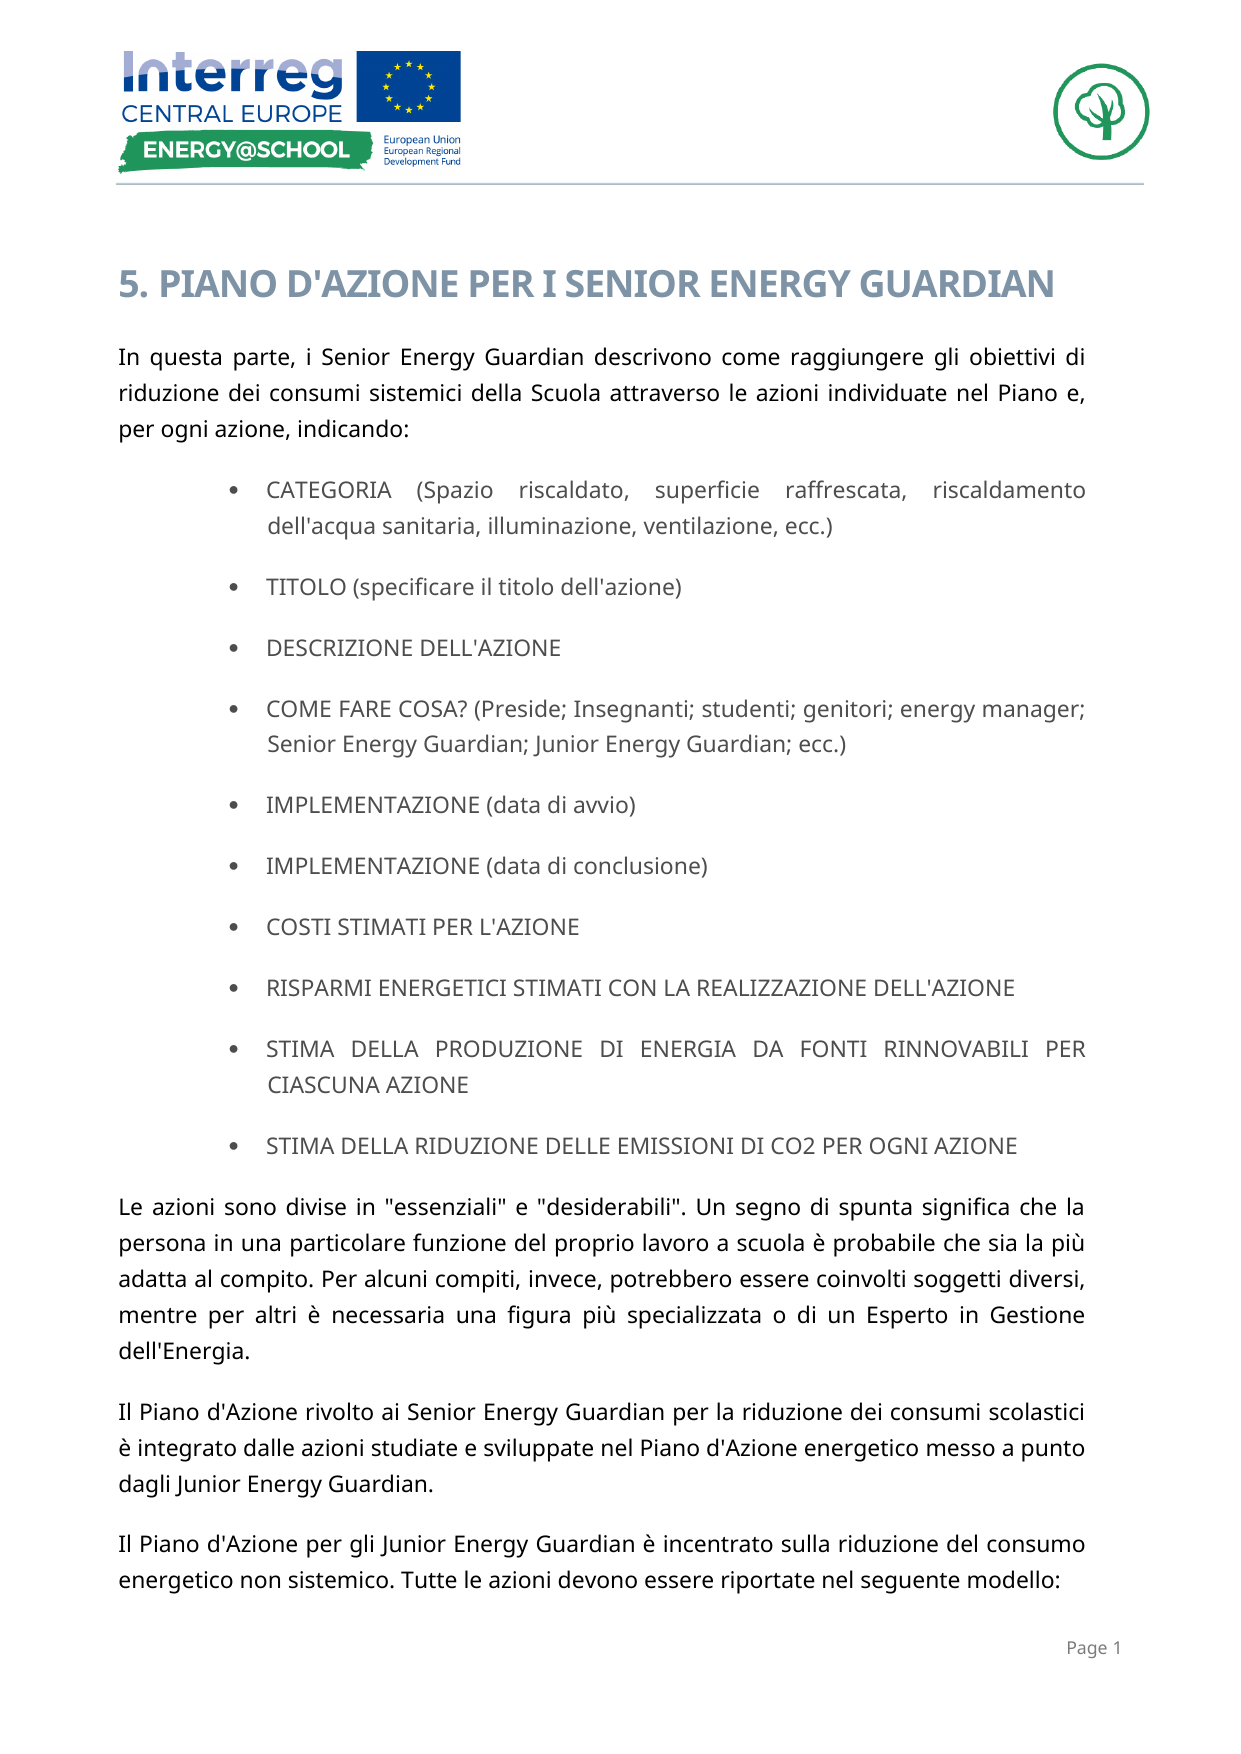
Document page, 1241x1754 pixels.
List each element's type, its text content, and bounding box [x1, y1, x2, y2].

text PIANO D'AZIONE PER I SENIOR ENERGY GUARDIAN [118, 257, 1122, 308]
list In questa parte, i Senior Energy Guardian descrivono come raggiungere gli obiettivi di riduzione dei consumi sistemici della Scuola attraverso le azioni individuate nel Piano e, per ogni azione, indicando: [118, 341, 1087, 444]
list IMPLEMENTAZIONE (data di avvio) [229, 789, 1087, 821]
list COSTI STIMATI PER L'AZIONE [229, 911, 1087, 942]
list IMPLEMENTAZIONE (data di conclusione) [229, 850, 1087, 882]
list STIMA DELLA PRODUZIONE DI ENERGIA DA FONTI RINNOVABILI PER CIASCUNA AZIONE [229, 1033, 1087, 1100]
list CATEGORIA (Spazio riscaldato, superficie raffrescata, riscaldamento dell'acqua sanitaria, illuminazione, ventilazione, ecc.) [229, 474, 1087, 541]
list Le azioni sono divise in "essenziali" e "desiderabili". Un segno di spunta significa che la persona in una particolare funzione del proprio lavoro a scuola è probabile che sia la più adatta al compito. Per alcuni compiti, invece, potrebbero essere coinvolti soggetti diversi, mentre per altri è necessaria una figura più specializzata o di un Esperto in Gestione dell'Energia. [118, 1191, 1087, 1366]
list DESCRIZIONE DELL'AZIONE [229, 632, 1087, 663]
picture [54, 1, 1190, 238]
list RISPARMI ENERGETICI STIMATI CON LA REALIZZAZIONE DELL'AZIONE [229, 972, 1087, 1003]
list Il Piano d'Azione per gli Junior Energy Guardian è incentrato sulla riduzione del consumo energetico non sistemico. Tutte le azioni devono essere riportate nel seguente modello: [118, 1528, 1087, 1596]
list Il Piano d'Azione rivolto ai Senior Energy Guardian per la riduzione dei consumi scolastici è integrato dalle azioni studiate e sviluppate nel Piano d'Azione energetico messo a punto dagli Junior Energy Guardian. [118, 1396, 1087, 1499]
list COME FARE COSA? (Preside; Insegnanti; studenti; genitori; energy manager; Senior Energy Guardian; Junior Energy Guardian; ecc.) [229, 692, 1087, 760]
list STIMA DELLA RIDUZIONE DELLE EMISSIONI DI CO2 PER OGNI AZIONE [229, 1130, 1087, 1161]
list TITOLO (specificare il titolo dell'azione) [229, 571, 1087, 602]
